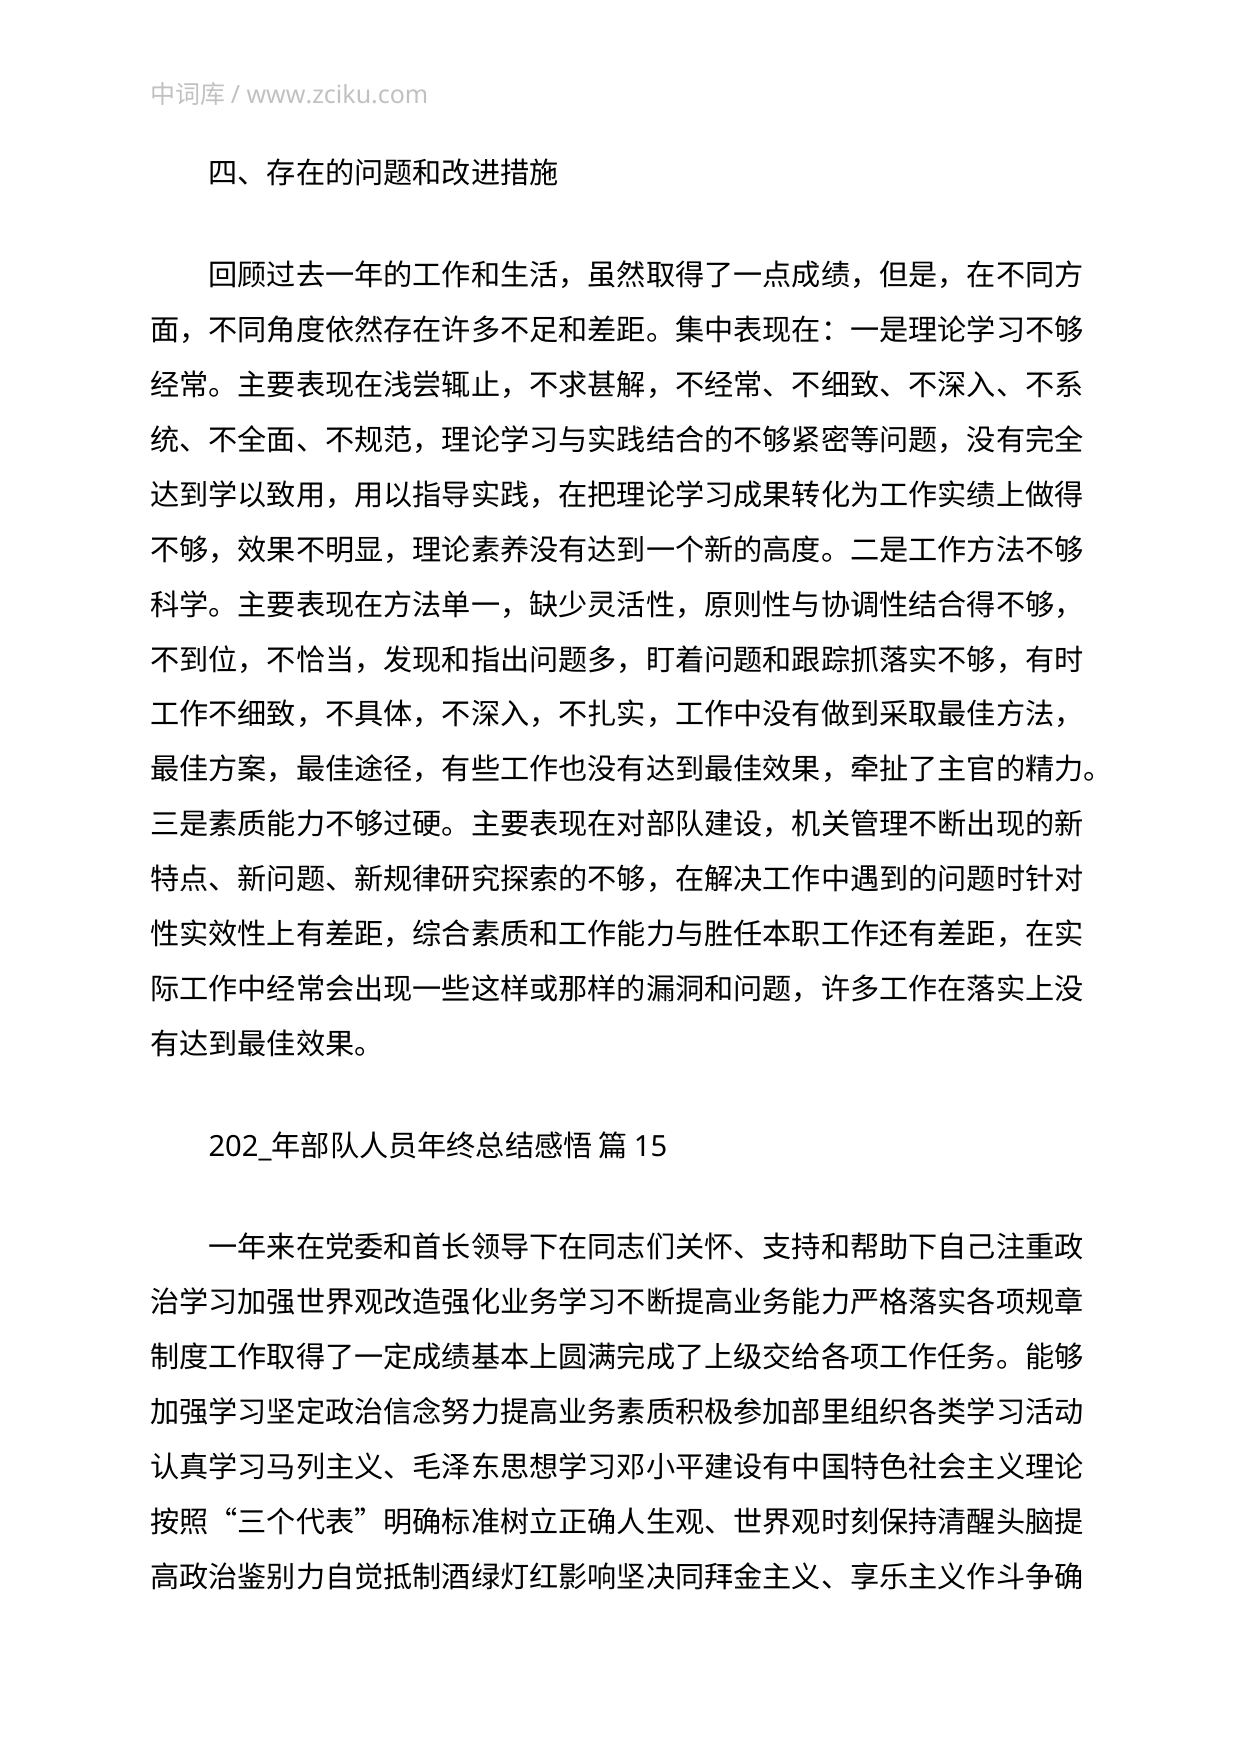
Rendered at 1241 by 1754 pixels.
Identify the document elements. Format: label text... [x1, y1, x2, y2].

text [150, 1224, 1090, 1596]
text 202_年部队人员年终总结感悟 篇15 [150, 1122, 1090, 1164]
text 四、存在的问题和改进措施 [150, 150, 1090, 192]
text 回顾过去一年的工作和生活，虽然取得了一点成绩，但是，在不同方面，不同角度依然存在许多不足和差距。集中表现在：一是理论学习不够经常。主要表现在浅尝辄止，不求甚解，不经常、不细致、不深入、不系统、不全面、不规范，理论学习与实践结合的不够紧密等问题，没有完全达到学以致用，用以指导实践，在把理论学习成果转化为工作实绩上做得不够，效果不明显，理论素养没有达到一个新的高度。二是工作方法不够科学。主要表现在方法单一，缺少灵活性，原则性与协调性结合得不够，不到位，不恰当，发现和指出问题多，盯着问题和跟踪抓落实不够，有时工作不细致，不具体，不深入，不扎实，工作中没有做到采取最佳方法，最佳方案，最佳途径，有些工作也没有达到最佳效果，牵扯了主官的精力。三是素质能力不够过硬。主要表现在对部队建设，机关管理不断出现的新特点、新问题、新规律研究探索的不够，在解决工作中遇到的问题时针对性实效性上有差距，综合素质和工作能力与胜任本职工作还有差距，在实际工作中经常会出现一些这样或那样的漏洞和问题，许多工作在落实上没有达到最佳效果。 [150, 252, 1090, 1063]
